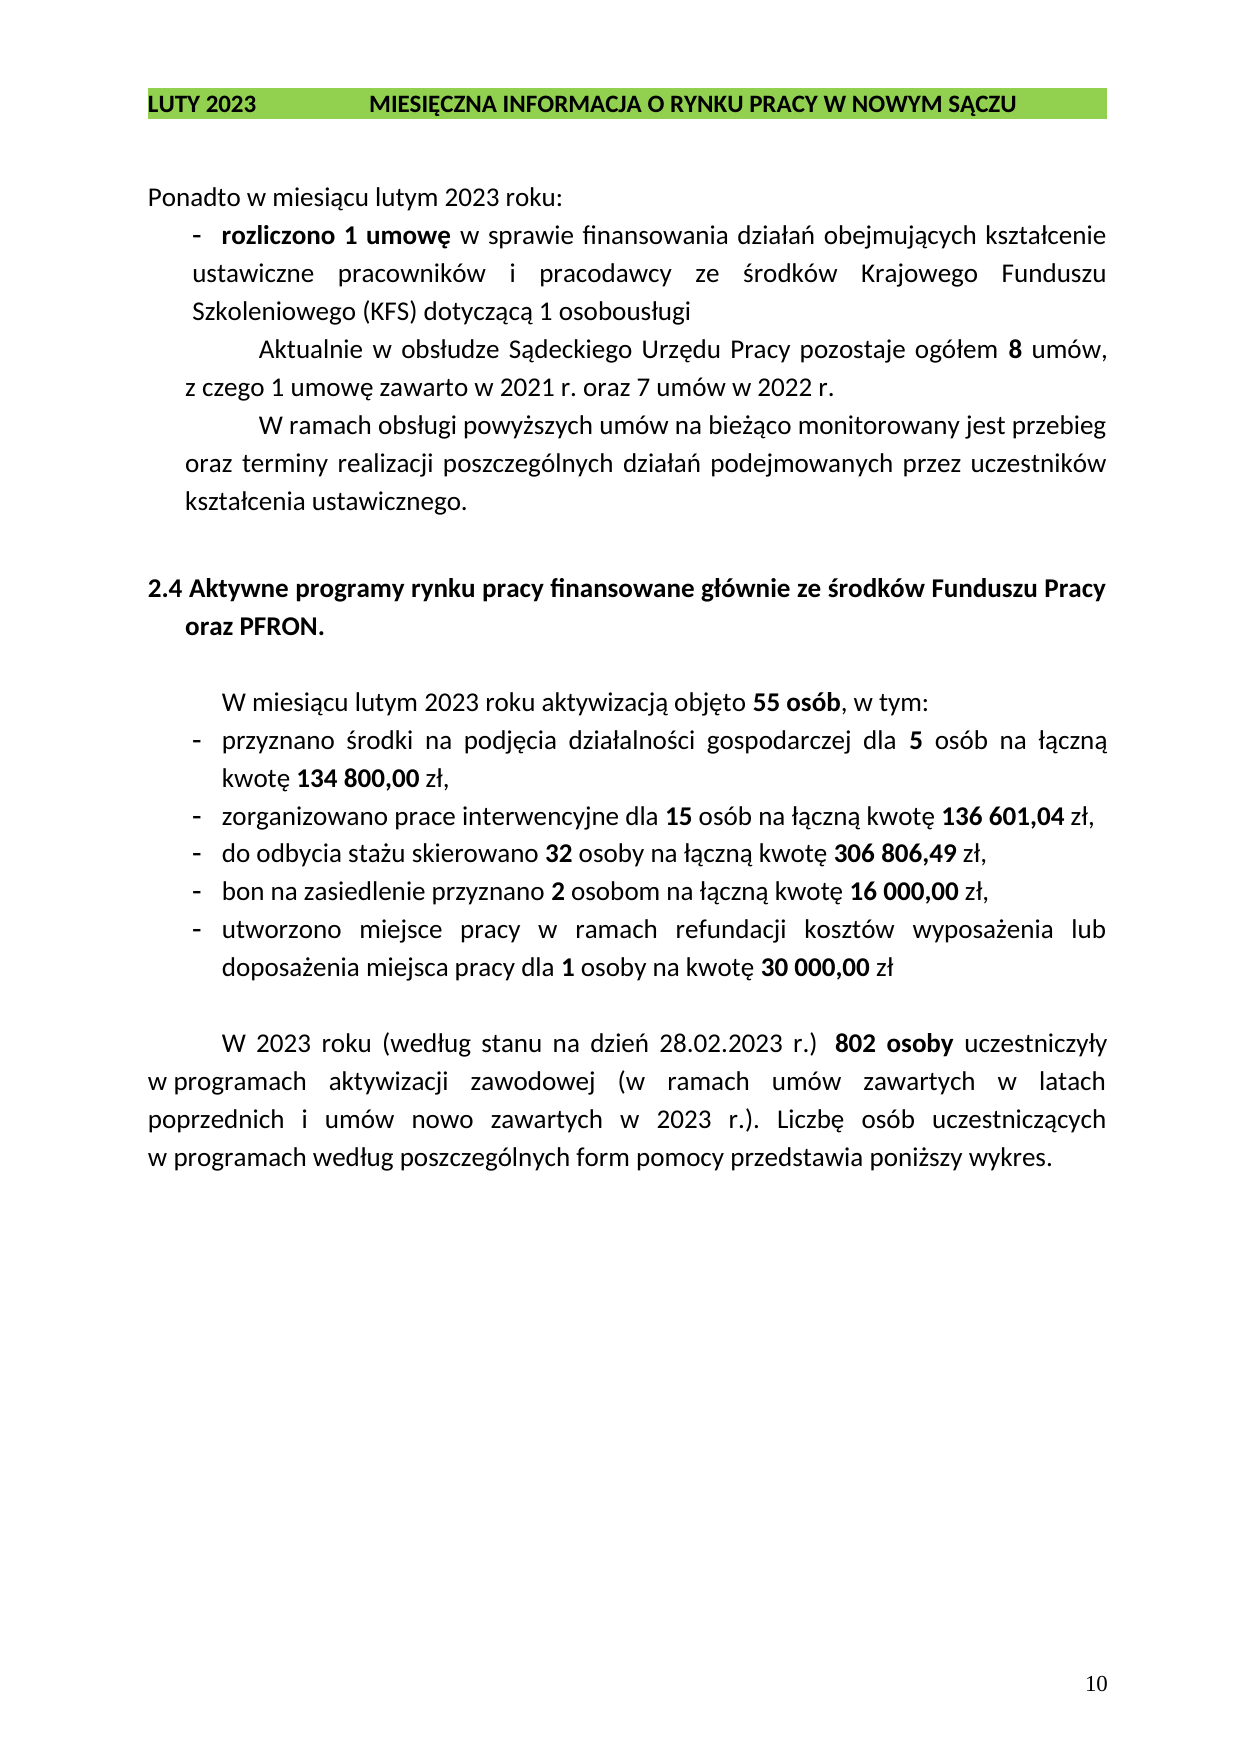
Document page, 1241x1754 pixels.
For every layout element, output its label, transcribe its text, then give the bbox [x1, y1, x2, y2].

text W ramach obsługi powyższych umów na bieżąco monitorowany jest przebieg oraz terminy realizacji poszczególnych działań podejmowanych przez uczestników kształcenia ustawicznego. [185, 408, 1107, 517]
list przyznano środki na podjęcia działalności gospodarczej dla 5 osób na łączną kwotę 134 800,00 zł, [192, 723, 1107, 794]
text W 2023 roku (według stanu na dzień 28.02.2023 r.) 802 osoby uczestniczyły w programach aktywizacji zawodowej (w ramach umów zawartych w latach poprzednich i umów nowo zawartych w 2023 r.). Liczbę osób uczestniczących w programach według poszczególnych form pomocy przedstawia poniższy wykres. [148, 1026, 1107, 1173]
list zorganizowano prace interwencyjne dla 15 osób na łączną kwotę 136 601,04 zł, [192, 799, 1107, 832]
text W miesiącu lutym 2023 roku aktywizacją objęto 55 osób, w tym: [148, 685, 1107, 718]
list bon na zasiedlenie przyznano 2 osobom na łączną kwotę 16 000,00 zł, [192, 874, 1107, 908]
list utworzono miejsce pracy w ramach refundacji kosztów wyposażenia lub doposażenia miejsca pracy dla 1 osoby na kwotę 30 000,00 zł [192, 912, 1107, 983]
text 2.4 Aktywne programy rynku pracy finansowane głównie ze środków Funduszu Pracy oraz PFRON. [148, 572, 1107, 643]
list rozliczono 1 umowę w sprawie finansowania działań obejmujących kształcenie ustawiczne pracowników i pracodawcy ze środków Krajowego Funduszu Szkoleniowego (KFS) dotyczącą 1 osobousługi [192, 218, 1107, 327]
text Aktualnie w obsłudze Sądeckiego Urzędu Pracy pozostaje ogółem 8 umów, z czego 1 umowę zawarto w 2021 r. oraz 7 umów w 2022 r. [185, 332, 1107, 403]
list do odbycia stażu skierowano 32 osoby na łączną kwotę 306 806,49 zł, [192, 837, 1107, 870]
text Ponadto w miesiącu lutym 2023 roku: [148, 180, 1107, 213]
